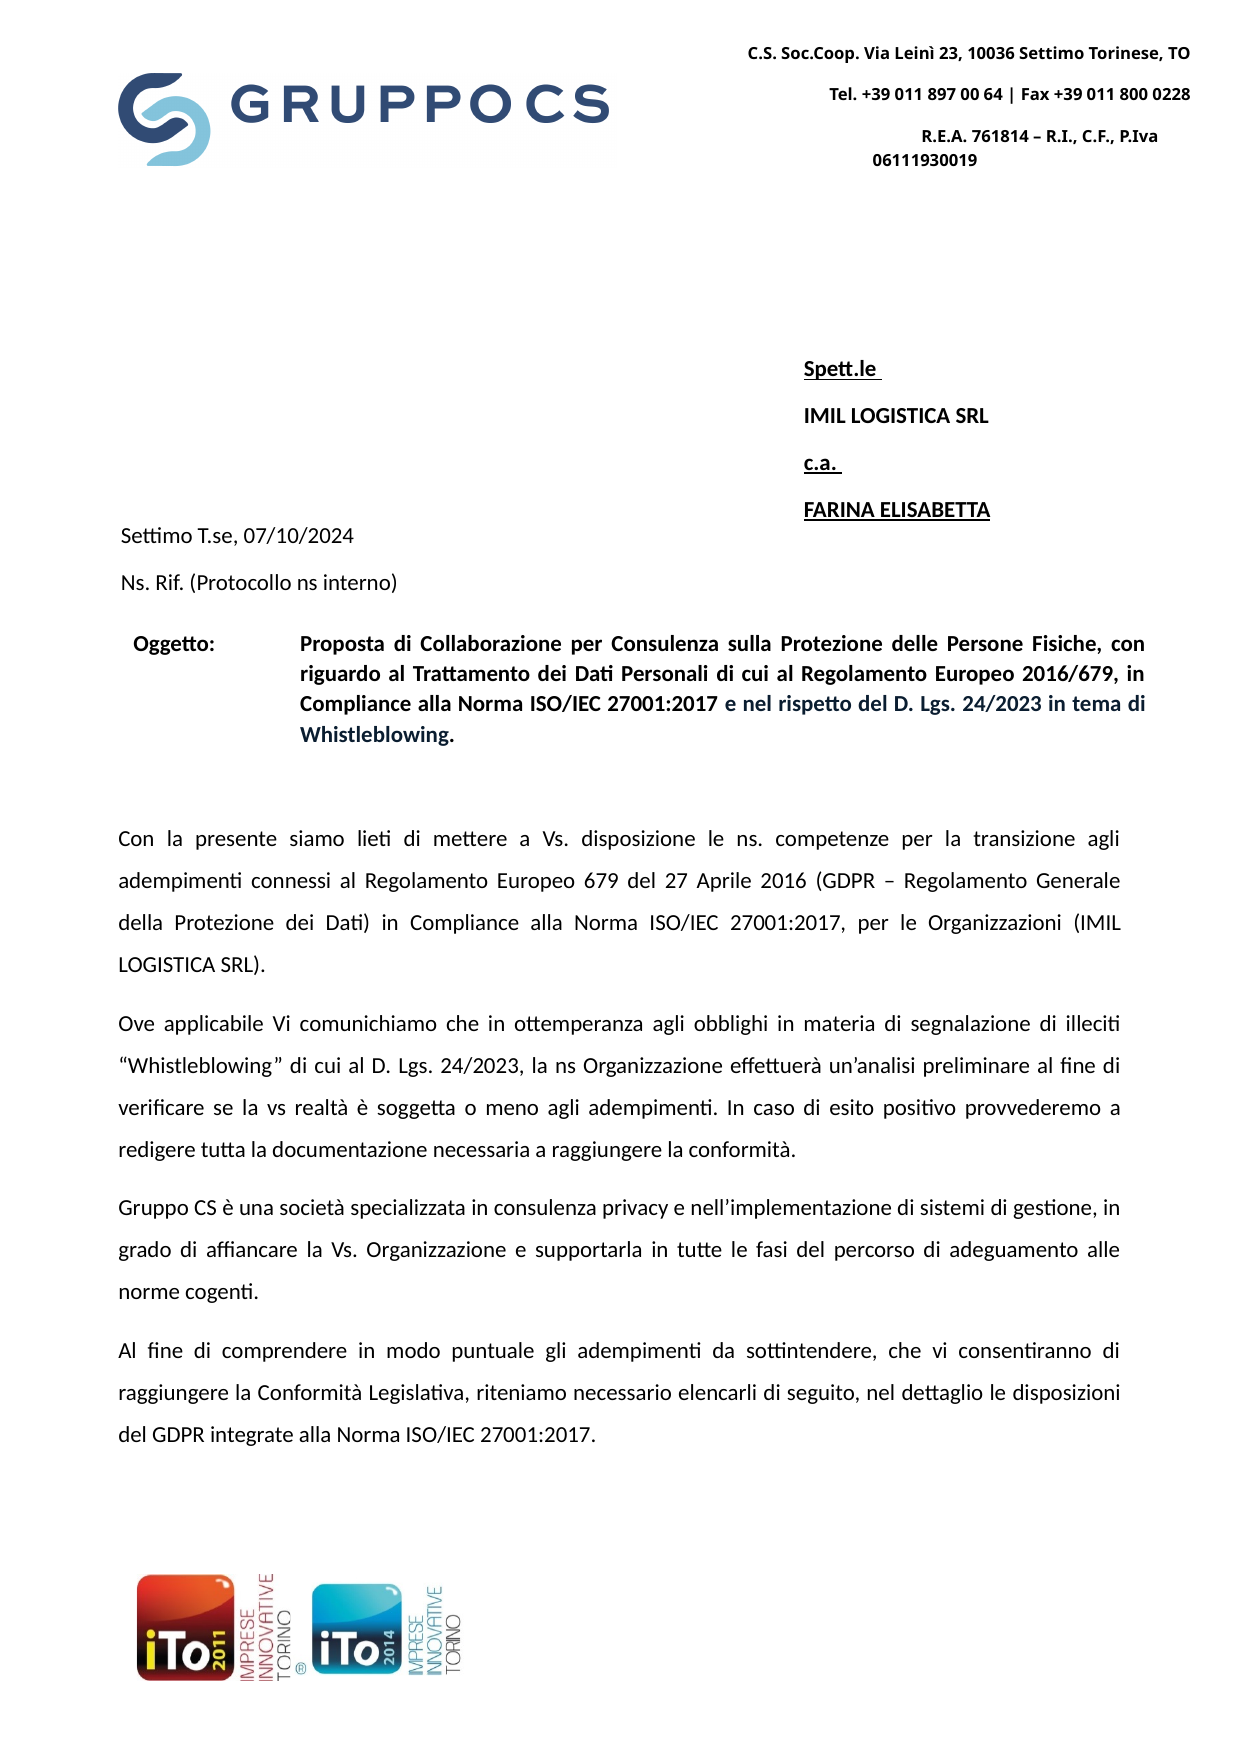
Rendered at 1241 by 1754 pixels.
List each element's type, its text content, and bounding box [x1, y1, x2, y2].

table_header Proposta di Collaborazione per Consulenza sulla Protezione delle Persone Fisiche, con riguardo al Trattamento dei Dati Personali di cui al Regolamento Europeo 2016/679, in Compliance alla Norma ISO/IEC 27001:2017 e nel rispetto del D. Lgs. 24/2023 in tema di Whistleblowing. [285, 622, 1161, 774]
text Al fine di comprendere in modo puntuale gli adempimenti da sottintendere, che vi consentiranno di raggiungere la Conformità Legislativa, riteniamo necessario elencarli di seguito, nel dettaglio le disposizioni del GDPR integrate alla Norma ISO/IEC 27001:2017. [118, 1336, 1122, 1448]
picture [118, 73, 617, 168]
picture [136, 1572, 468, 1681]
text Gruppo CS è una società specializzata in consulenza privacy e nell’implementazione di sistemi di gestione, in grado di affiancare la Vs. Organizzazione e supportarla in tutte le fasi del percorso di adeguamento alle norme cogenti. [118, 1193, 1122, 1306]
text Con la presente siamo lieti di mettere a Vs. disposizione le ns. competenze per la transizione agli adempimenti connessi al Regolamento Europeo 679 del 27 Aprile 2016 (GDPR – Regolamento Generale della Protezione dei Dati) in Compliance alla Norma ISO/IEC 27001:2017, per le Organizzazioni (IMIL LOGISTICA SRL). [118, 824, 1122, 978]
table_header Oggetto: [118, 622, 285, 774]
text Ove applicabile Vi comunichiamo che in ottemperanza agli obblighi in materia di segnalazione di illeciti “Whistleblowing” di cui al D. Lgs. 24/2023, la ns Organizzazione effettuerà un’analisi preliminare al fine di verificare se la vs realtà è soggetta o meno agli adempimenti. In caso di esito positivo provvederemo a redigere tutta la documentazione necessaria a raggiungere la conformità. [118, 1009, 1122, 1163]
